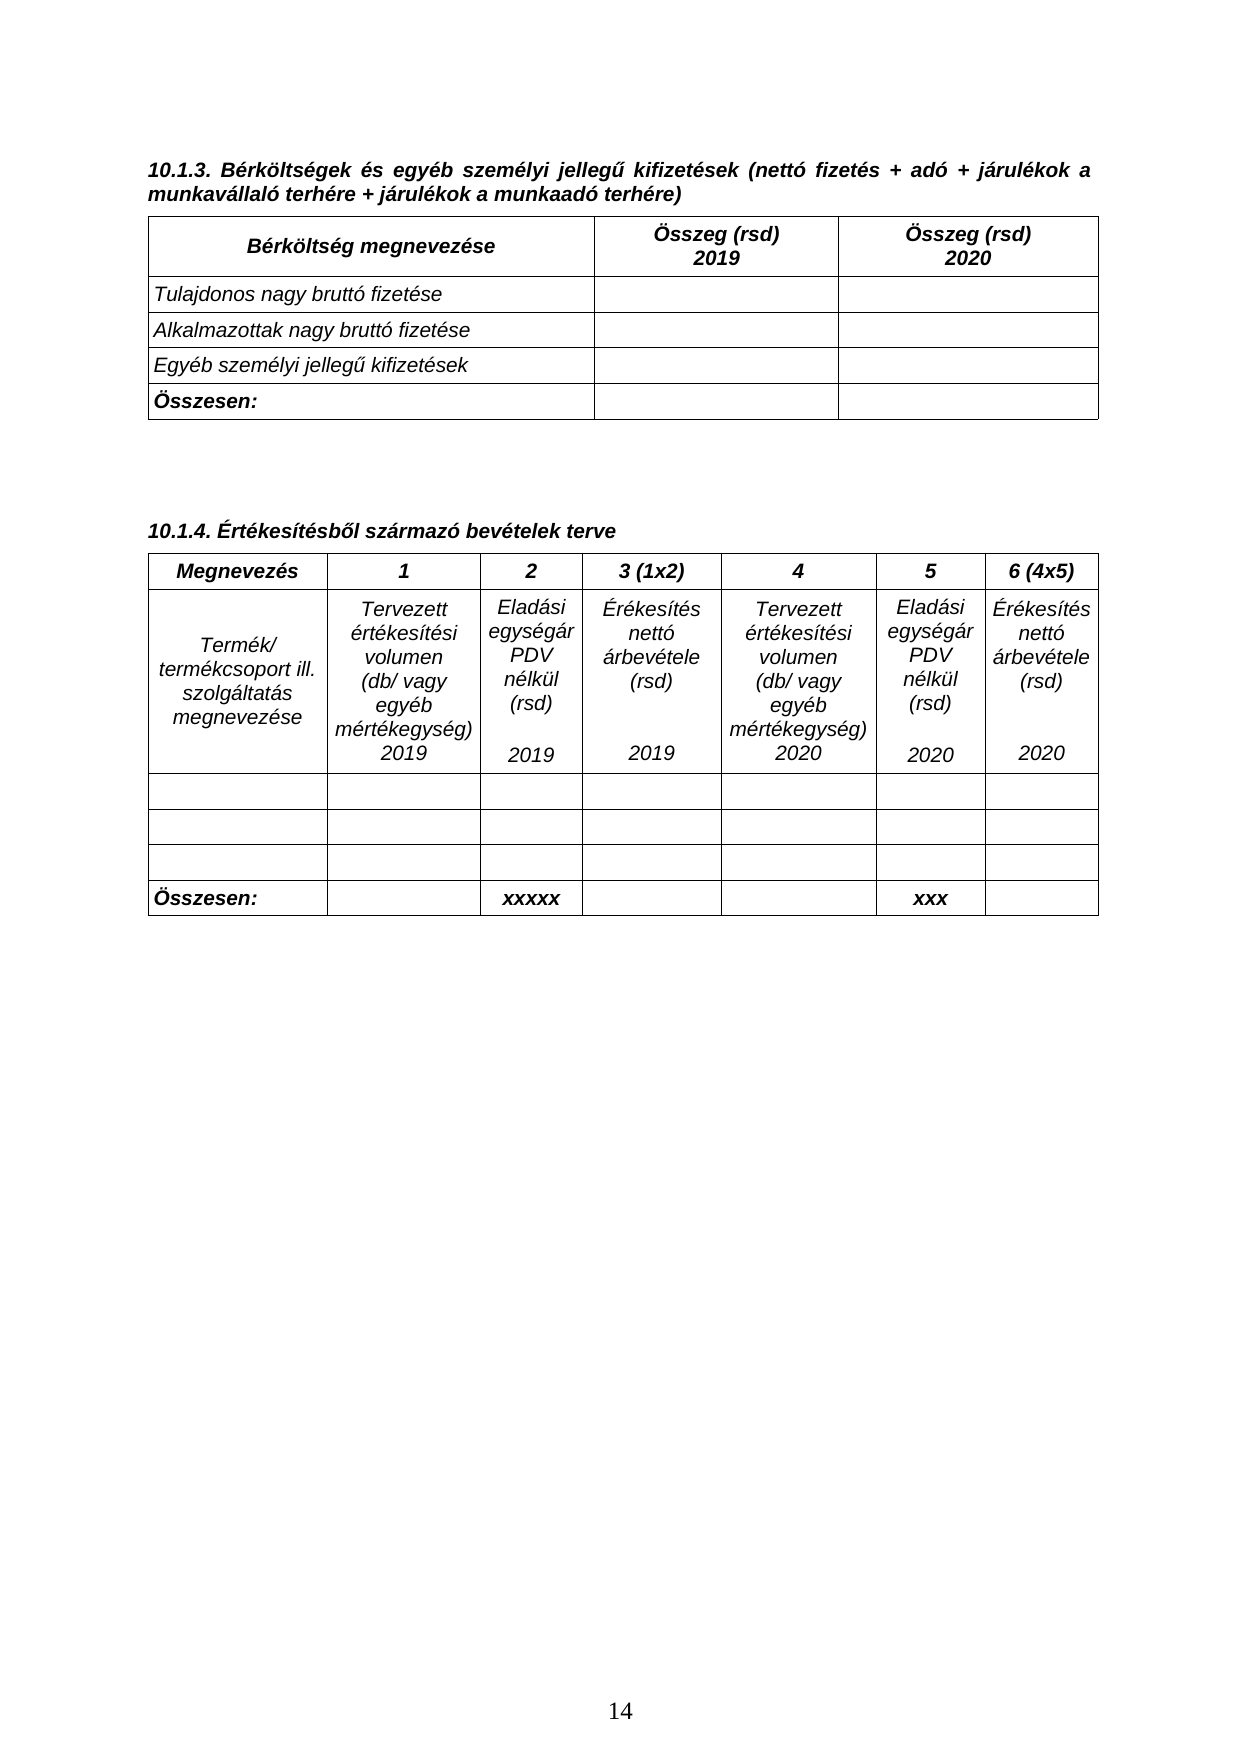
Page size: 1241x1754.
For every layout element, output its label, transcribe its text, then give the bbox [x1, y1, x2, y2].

table_cell Tervezett értékesítési volumen (db/ vagy egyéb mértékegység) 2019 [328, 590, 480, 773]
table_header Összeg (rsd) 2020 [839, 217, 1098, 276]
table_cell [328, 845, 480, 880]
table_cell [149, 810, 327, 844]
table_cell Összesen: [149, 881, 327, 915]
table_cell [481, 810, 582, 844]
table_cell [986, 845, 1098, 880]
text 10.1.3. Bérköltségek és egyéb személyi jellegű kifizetések (nettó fizetés + adó + járulékok a munkavállaló terhére + járulékok a munkaadó terhére) [148, 158, 1093, 206]
table_cell [595, 384, 838, 418]
table_header 3 (1x2) [583, 554, 721, 589]
table_cell xxxxx [481, 881, 582, 915]
table_cell [583, 774, 721, 808]
table_cell [595, 277, 838, 312]
table_cell [722, 810, 876, 844]
table_header 1 [328, 554, 480, 589]
table_cell [583, 881, 721, 915]
table_header 6 (4x5) [986, 554, 1098, 589]
table_cell [986, 810, 1098, 844]
table_cell [583, 845, 721, 880]
table_cell [149, 774, 327, 808]
table_cell [595, 313, 838, 347]
table_cell xxx [877, 881, 985, 915]
table_cell Eladási egységár PDV nélkül (rsd) 2020 [877, 590, 985, 773]
table_cell [481, 845, 582, 880]
table_cell [595, 348, 838, 383]
table_cell Érékesítés nettó árbevétele (rsd) 2020 [986, 590, 1098, 773]
table_cell [839, 348, 1098, 383]
table_cell [481, 774, 582, 808]
table_header Bérköltség megnevezése [149, 217, 594, 276]
table_cell Tulajdonos nagy bruttó fizetése [149, 277, 594, 312]
table_cell Eladási egységár PDV nélkül (rsd) 2019 [481, 590, 582, 773]
table_header 2 [481, 554, 582, 589]
table_cell Érékesítés nettó árbevétele (rsd) 2019 [583, 590, 721, 773]
table_cell [328, 774, 480, 808]
table_cell [986, 774, 1098, 808]
table_cell Alkalmazottak nagy bruttó fizetése [149, 313, 594, 347]
table_cell Termék/ termékcsoport ill. szolgáltatás megnevezése [149, 590, 327, 773]
table_header Megnevezés [149, 554, 327, 589]
table_cell [877, 845, 985, 880]
table_cell [722, 774, 876, 808]
table_cell [328, 810, 480, 844]
table_header 5 [877, 554, 985, 589]
table_cell [877, 774, 985, 808]
table_cell [583, 810, 721, 844]
table_cell [986, 881, 1098, 915]
table_cell [839, 384, 1098, 418]
table_cell [839, 277, 1098, 312]
table_cell Összesen: [149, 384, 594, 418]
table_header Összeg (rsd) 2019 [595, 217, 838, 276]
table_cell [149, 845, 327, 880]
table_cell [328, 881, 480, 915]
text 10.1.4. Értékesítésből származó bevételek terve [148, 519, 1093, 543]
table_cell [839, 313, 1098, 347]
table_header 4 [722, 554, 876, 589]
table_cell [877, 810, 985, 844]
table_cell Egyéb személyi jellegű kifizetések [149, 348, 594, 383]
table_cell [722, 881, 876, 915]
table_cell [722, 845, 876, 880]
table_cell Tervezett értékesítési volumen (db/ vagy egyéb mértékegység) 2020 [722, 590, 876, 773]
